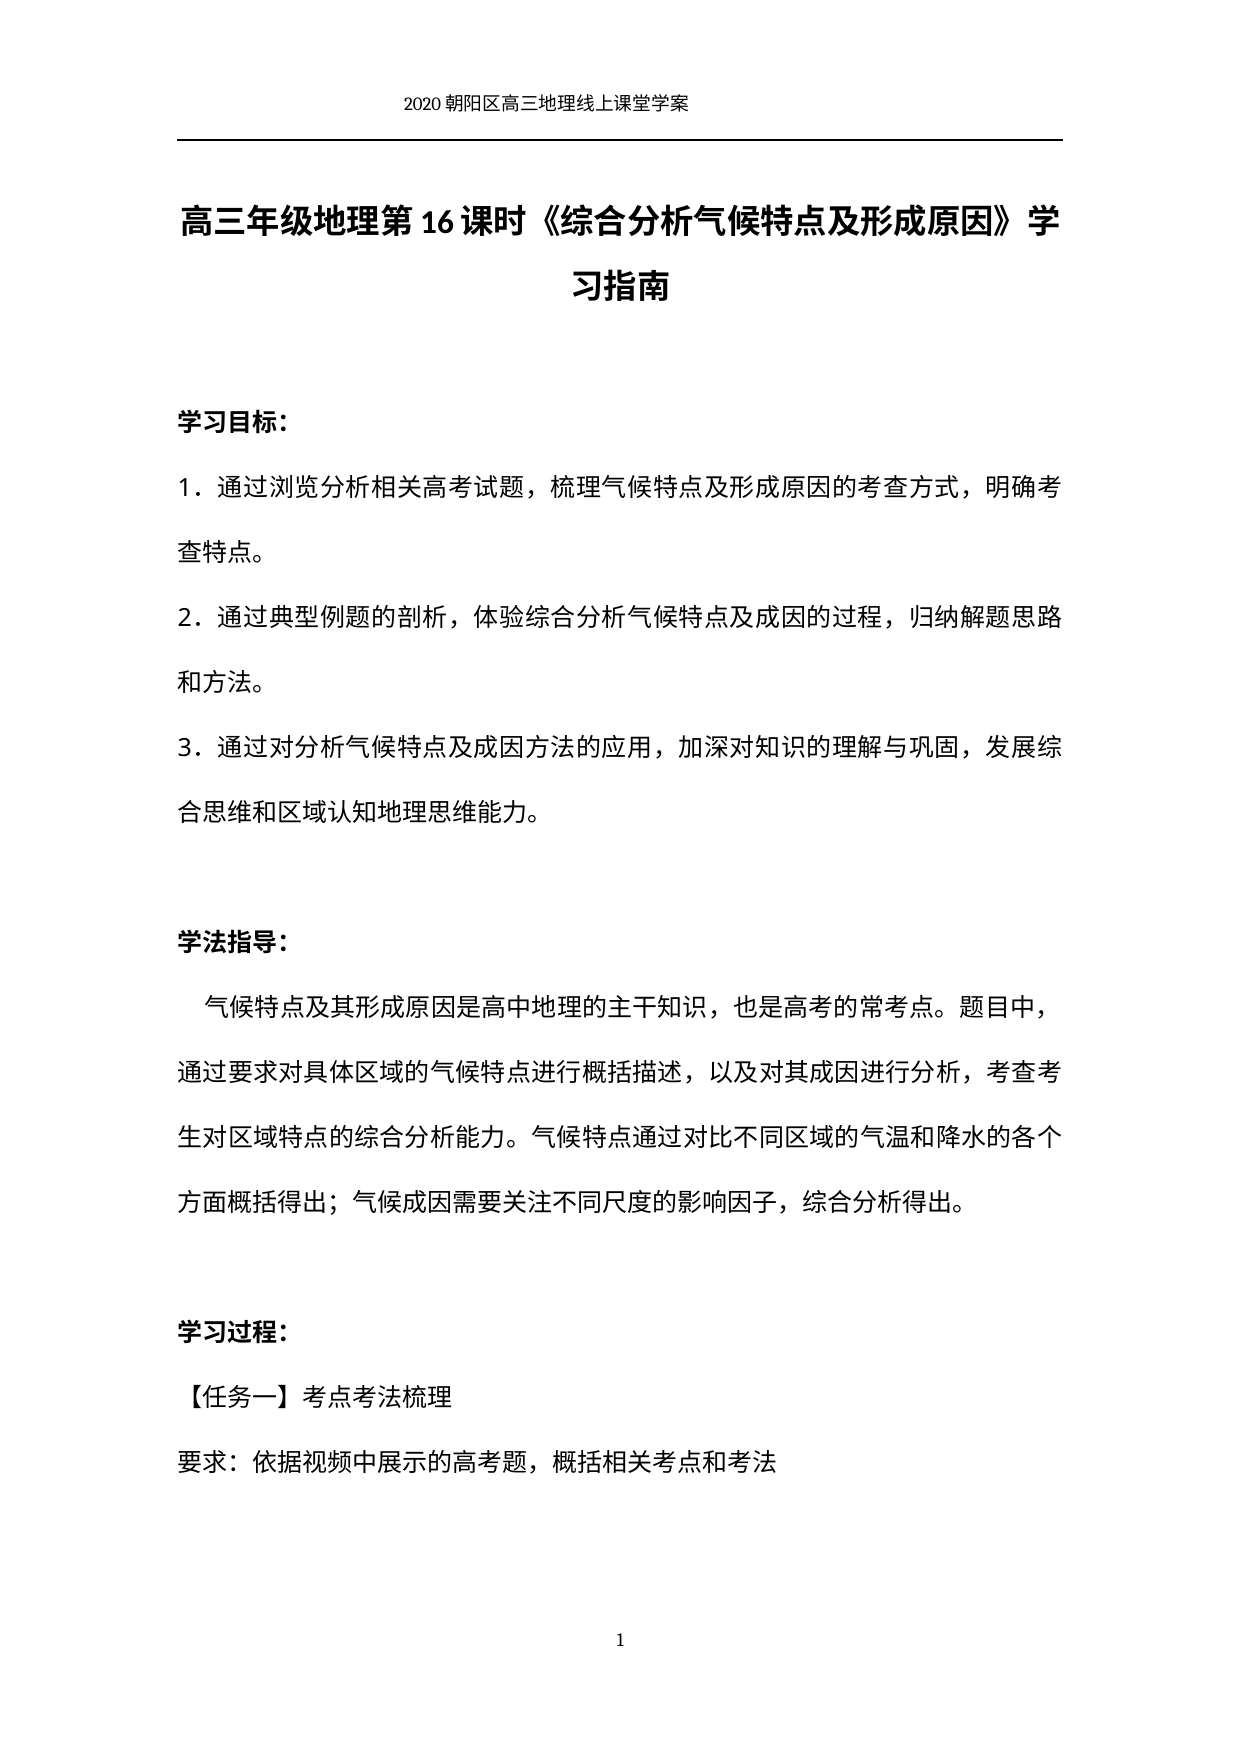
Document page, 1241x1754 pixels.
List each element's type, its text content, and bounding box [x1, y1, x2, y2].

text 2．通过典型例题的剖析，体验综合分析气候特点及成因的过程，归纳解题思路和方法。 [177, 583, 1063, 713]
text 要求：依据视频中展示的高考题，概括相关考点和考法 [177, 1428, 1063, 1493]
title 高三年级地理第16课时《综合分析气候特点及形成原因》学习指南 [177, 187, 1063, 317]
text 1．通过浏览分析相关高考试题，梳理气候特点及形成原因的考查方式，明确考查特点。 [177, 453, 1063, 583]
text 【任务一】考点考法梳理 [177, 1363, 1063, 1428]
text 学法指导： [177, 908, 1063, 973]
text 学习过程： [177, 1298, 1063, 1363]
text 学习目标： [177, 388, 1063, 453]
text 气候特点及其形成原因是高中地理的主干知识，也是高考的常考点。题目中，通过要求对具体区域的气候特点进行概括描述，以及对其成因进行分析，考查考生对区域特点的综合分析能力。气候特点通过对比不同区域的气温和降水的各个方面概括得出；气候成因需要关注不同尺度的影响因子，综合分析得出。 [177, 973, 1063, 1233]
text 3．通过对分析气候特点及成因方法的应用，加深对知识的理解与巩固，发展综合思维和区域认知地理思维能力。 [177, 713, 1063, 843]
